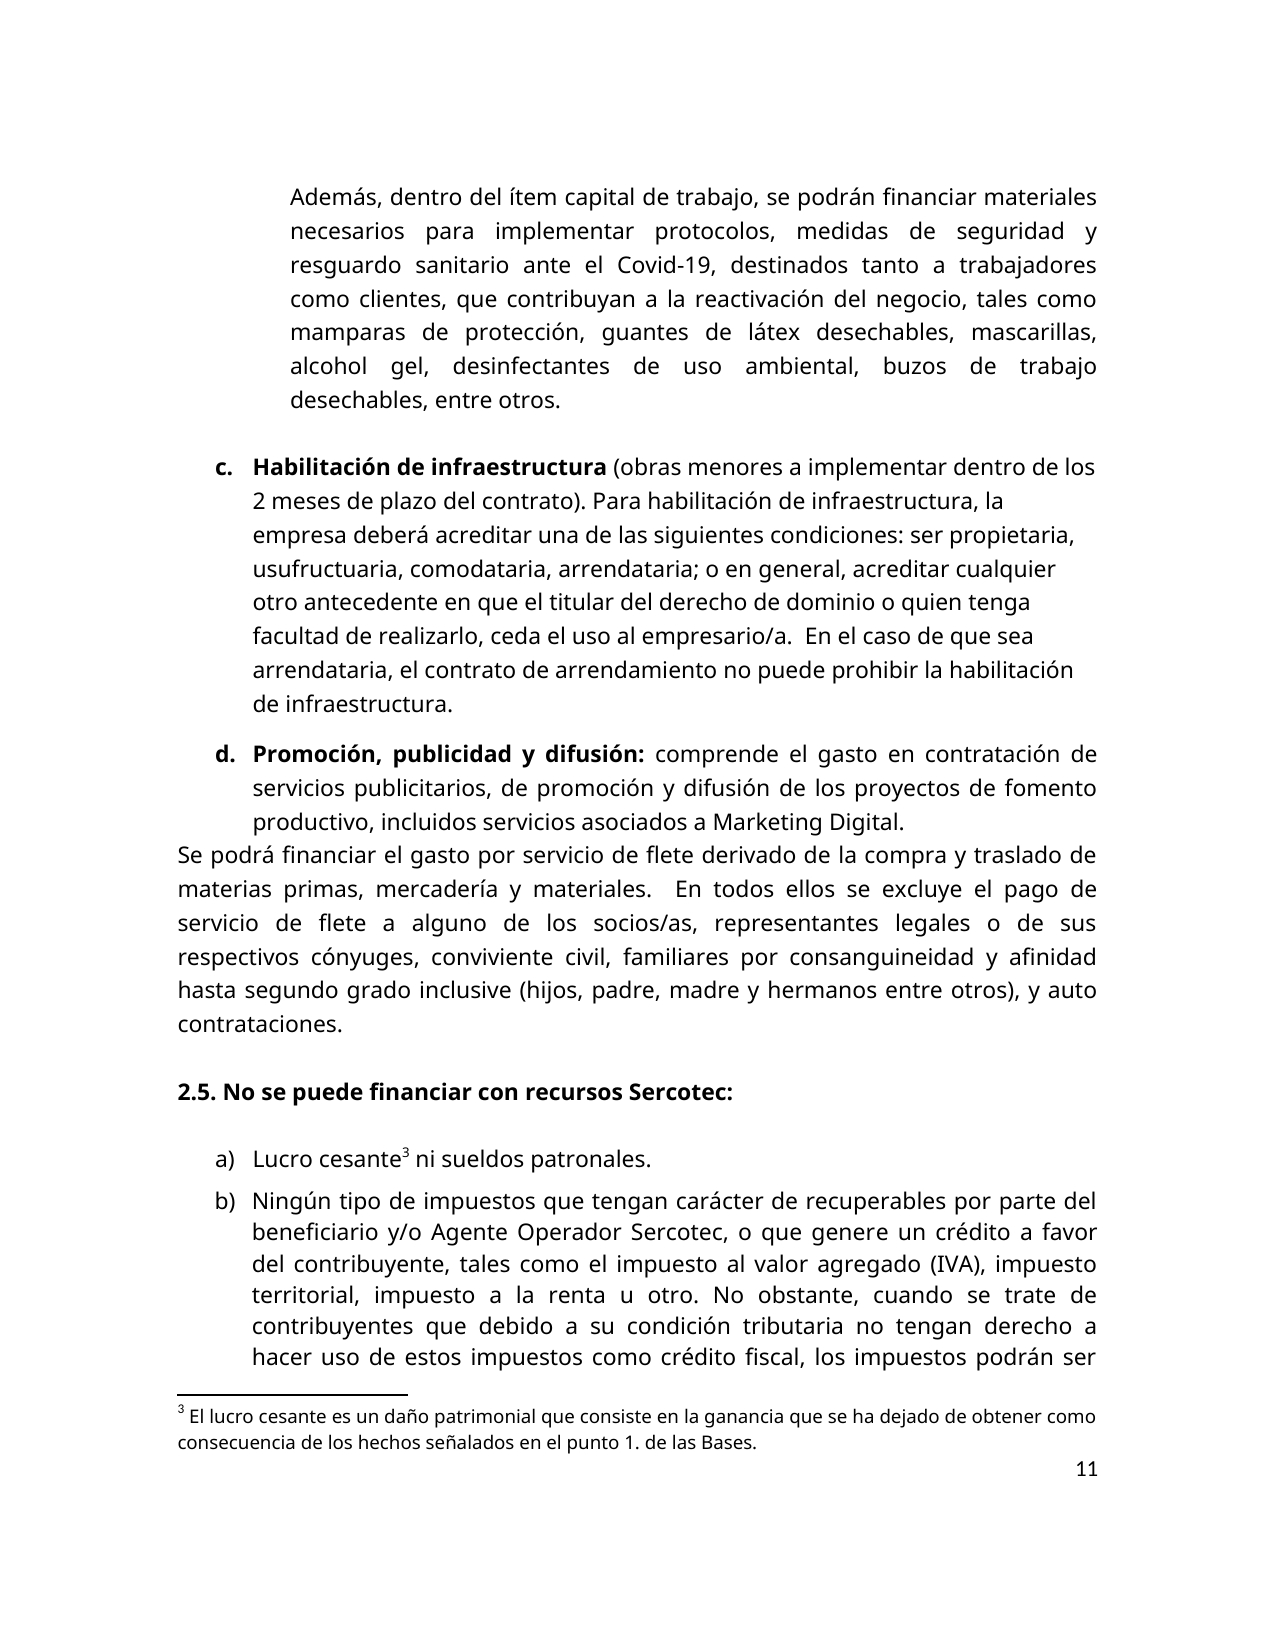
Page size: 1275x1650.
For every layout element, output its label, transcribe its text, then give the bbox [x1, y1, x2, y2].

list Promoción, publicidad y difusión: comprende el gasto en contratación de servicios publicitarios, de promoción y difusión de los proyectos de fomento productivo, incluidos servicios asociados a Marketing Digital. [215, 738, 1098, 837]
list Lucro cesante ni sueldos patronales. [215, 1143, 1098, 1174]
text Además, dentro del ítem capital de trabajo, se podrán financiar materiales necesarios para implementar protocolos, medidas de seguridad y resguardo sanitario ante el Covid-19, destinados tanto a trabajadores como clientes, que contribuyan a la reactivación del negocio, tales como mamparas de protección, guantes de látex desechables, mascarillas, alcohol gel, desinfectantes de uso ambiental, buzos de trabajo desechables, entre otros. [290, 181, 1098, 415]
text 2.5. No se puede financiar con recursos Sercotec: [177, 1076, 1098, 1107]
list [214, 1185, 1098, 1373]
text Se podrá financiar el gasto por servicio de flete derivado de la compra y traslado de materias primas, mercadería y materiales. En todos ellos se excluye el pago de servicio de flete a alguno de los socios/as, representantes legales o de sus respectivos cónyuges, conviviente civil, familiares por consanguineidad y afinidad hasta segundo grado inclusive (hijos, padre, madre y hermanos entre otros), y auto contrataciones. [177, 839, 1098, 1039]
list Habilitación de infraestructura (obras menores a implementar dentro de los 2 meses de plazo del contrato). Para habilitación de infraestructura, la empresa deberá acreditar una de las siguientes condiciones: ser propietaria, usufructuaria, comodataria, arrendataria; o en general, acreditar cualquier otro antecedente en que el titular del derecho de dominio o quien tenga facultad de realizarlo, ceda el uso al empresario/a. En el caso de que sea arrendataria, el contrato de arrendamiento no puede prohibir la habilitación de infraestructura. [215, 451, 1098, 719]
